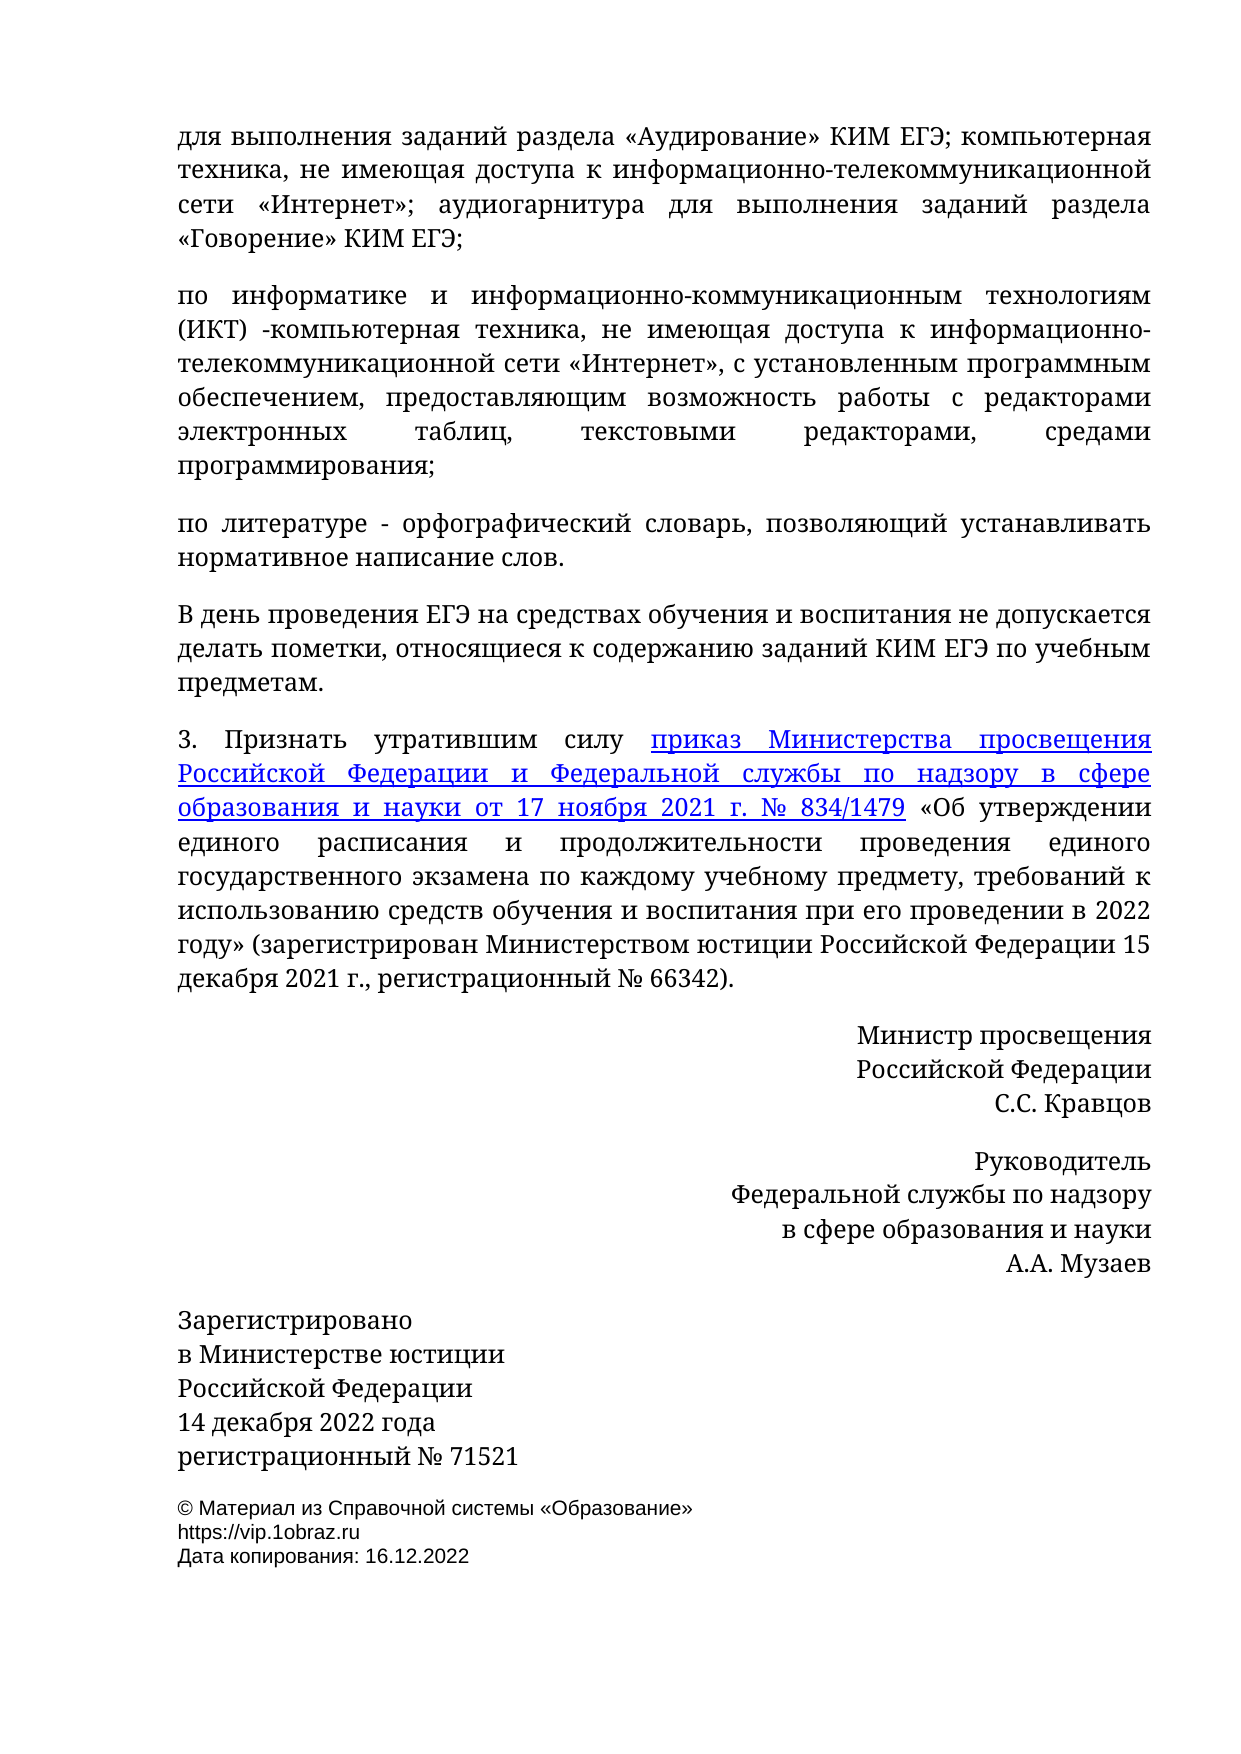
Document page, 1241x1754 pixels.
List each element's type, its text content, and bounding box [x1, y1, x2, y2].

text по информатике и информационно-коммуникационным технологиям (ИКТ) -компьютерная техника, не имеющая доступа к информационно-телекоммуникационной сети «Интернет», с установленным программным обеспечением, предоставляющим возможность работы с редакторами электронных таблиц, текстовыми редакторами, средами программирования; [177, 278, 1152, 482]
text Руководитель Федеральной службы по надзору в сфере образования и науки А.А. Музаев [177, 1143, 1152, 1279]
text Зарегистрировано в Министерстве юстиции Российской Федерации 14 декабря 2022 года регистрационный № 71521 [177, 1303, 1152, 1473]
text 3. Признать утратившим силу приказ Министерства просвещения Российской Федерации и Федеральной службы по надзору в сфере образования и науки от 17 ноября 2021 г. № 834/1479 «Об утверждении единого расписания и продолжительности проведения единого государственного экзамена по каждому учебному предмету, требований к использованию средств обучения и воспитания при его проведении в 2022 году» (зарегистрирован Министерством юстиции Российской Федерации 15 декабря 2021 г., регистрационный № 66342). [177, 722, 1152, 994]
text В день проведения ЕГЭ на средствах обучения и воспитания не допускается делать пометки, относящиеся к содержанию заданий КИМ ЕГЭ по учебным предметам. [177, 597, 1152, 699]
text по литературе - орфографический словарь, позволяющий устанавливать нормативное написание слов. [177, 505, 1152, 573]
text Министр просвещения Российской Федерации С.С. Кравцов [177, 1018, 1152, 1120]
text © Материал из Справочной системы «Образование» https://vip.1obraz.ru Дата копирования: 16.12.2022 [177, 1496, 1152, 1568]
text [177, 118, 1152, 254]
